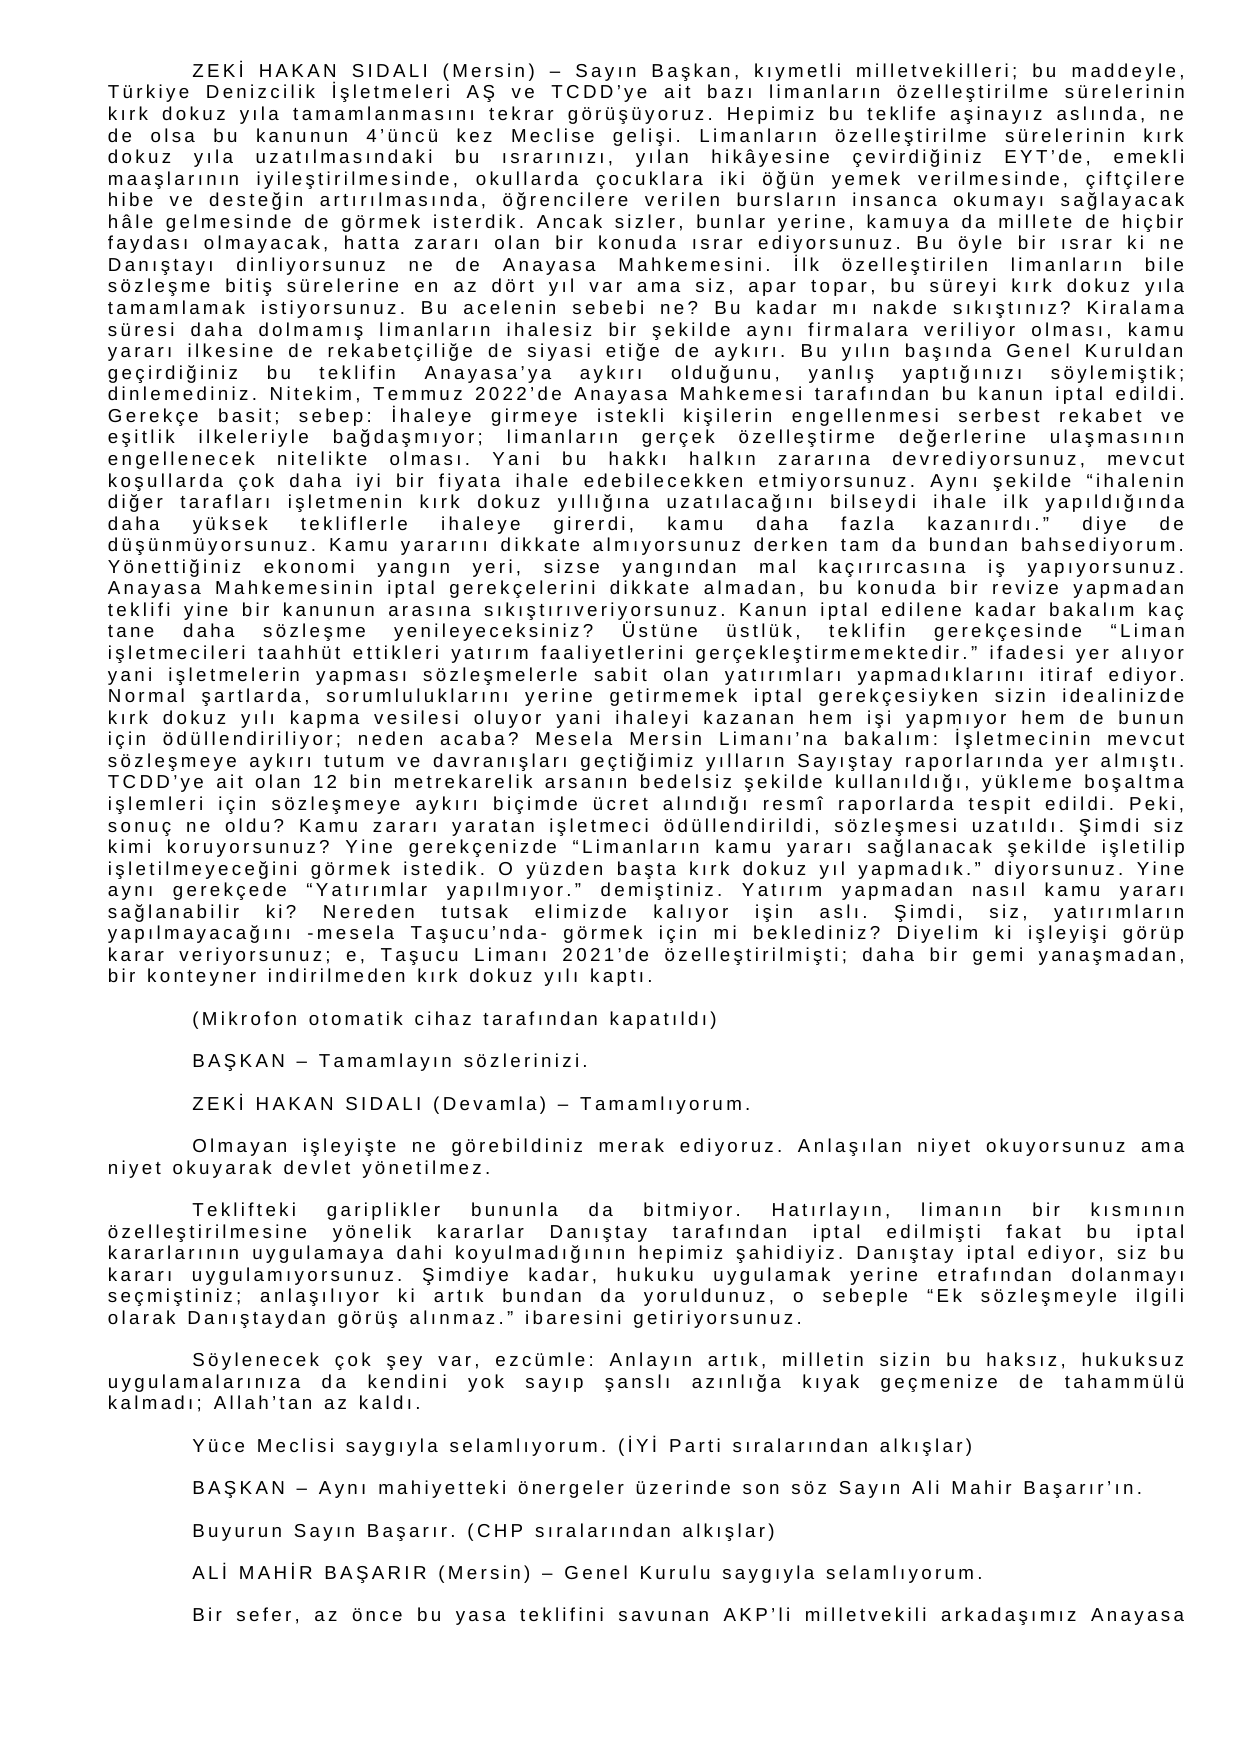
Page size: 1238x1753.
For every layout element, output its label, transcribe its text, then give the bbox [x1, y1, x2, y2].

text Söylenecek çok şey var, ezcümle: Anlayın artık, milletin sizin bu haksız, hukuksuz uygulamalarınıza da kendini yok sayıp şanslı azınlığa kıyak geçmenize de tahammülü kalmadı; Allah’tan az kaldı. [108, 1349, 1186, 1414]
text ZEKİ HAKAN SIDALI (Mersin) – Sayın Başkan, kıymetli milletvekilleri; bu maddeyle, Türkiye Denizcilik İşletmeleri AŞ ve TCDD’ye ait bazı limanların özelleştirilme sürelerinin kırk dokuz yıla tamamlanmasını tekrar görüşüyoruz. Hepimiz bu teklife aşinayız aslında, ne de olsa bu kanunun 4’üncü kez Meclise gelişi. Limanların özelleştirilme sürelerinin kırk dokuz yıla uzatılmasındaki bu ısrarınızı, yılan hikâyesine çevirdiğiniz EYT’de, emekli maaşlarının iyileştirilmesinde, okullarda çocuklara iki öğün yemek verilmesinde, çiftçilere hibe ve desteğin artırılmasında, öğrencilere verilen bursların insanca okumayı sağlayacak hâle gelmesinde de görmek isterdik. Ancak sizler, bunlar yerine, kamuya da millete de hiçbir faydası olmayacak, hatta zararı olan bir konuda ısrar ediyorsunuz. Bu öyle bir ısrar ki ne Danıştayı dinliyorsunuz ne de Anayasa Mahkemesini. İlk özelleştirilen limanların bile sözleşme bitiş sürelerine en az dört yıl var ama siz, apar topar, bu süreyi kırk dokuz yıla tamamlamak istiyorsunuz. Bu acelenin sebebi ne? Bu kadar mı nakde sıkıştınız? Kiralama süresi daha dolmamış limanların ihalesiz bir şekilde aynı firmalara veriliyor olması, kamu yararı ilkesine de rekabetçiliğe de siyasi etiğe de aykırı. Bu yılın başında Genel Kuruldan geçirdiğiniz bu teklifin Anayasa’ya aykırı olduğunu, yanlış yaptığınızı söylemiştik; dinlemediniz. Nitekim, Temmuz 2022’de Anayasa Mahkemesi tarafından bu kanun iptal edildi. Gerekçe basit; sebep: İhaleye girmeye istekli kişilerin engellenmesi serbest rekabet ve eşitlik ilkeleriyle bağdaşmıyor; limanların gerçek özelleştirme değerlerine ulaşmasının engellenecek nitelikte olması. Yani bu hakkı halkın zararına devrediyorsunuz, mevcut koşullarda çok daha iyi bir fiyata ihale edebilecekken etmiyorsunuz. Aynı şekilde “ihalenin diğer tarafları işletmenin kırk dokuz yıllığına uzatılacağını bilseydi ihale ilk yapıldığında daha yüksek tekliflerle ihaleye girerdi, kamu daha fazla kazanırdı.” diye de düşünmüyorsunuz. Kamu yararını dikkate almıyorsunuz derken tam da bundan bahsediyorum. Yönettiğiniz ekonomi yangın yeri, sizse yangından mal kaçırırcasına iş yapıyorsunuz. Anayasa Mahkemesinin iptal gerekçelerini dikkate almadan, bu konuda bir revize yapmadan teklifi yine bir kanunun arasına sıkıştırıveriyorsunuz. Kanun iptal edilene kadar bakalım kaç tane daha sözleşme yenileyeceksiniz? Üstüne üstlük, teklifin gerekçesinde “Liman işletmecileri taahhüt ettikleri yatırım faaliyetlerini gerçekleştirmemektedir.” ifadesi yer alıyor yani işletmelerin yapması sözleşmelerle sabit olan yatırımları yapmadıklarını itiraf ediyor. Normal şartlarda, sorumluluklarını yerine getirmemek iptal gerekçesiyken sizin idealinizde kırk dokuz yılı kapma vesilesi oluyor yani ihaleyi kazanan hem işi yapmıyor hem de bunun için ödüllendiriliyor; neden acaba? Mesela Mersin Limanı’na bakalım: İşletmecinin mevcut sözleşmeye aykırı tutum ve davranışları geçtiğimiz yılların Sayıştay raporlarında yer almıştı. TCDD’ye ait olan 12 bin metrekarelik arsanın bedelsiz şekilde kullanıldığı, yükleme boşaltma işlemleri için sözleşmeye aykırı biçimde ücret alındığı resmî raporlarda tespit edildi. Peki, sonuç ne oldu? Kamu zararı yaratan işletmeci ödüllendirildi, sözleşmesi uzatıldı. Şimdi siz kimi koruyorsunuz? Yine gerekçenizde “Limanların kamu yararı sağlanacak şekilde işletilip işletilmeyeceğini görmek istedik. O yüzden başta kırk dokuz yıl yapmadık.” diyorsunuz. Yine aynı gerekçede “Yatırımlar yapılmıyor.” demiştiniz. Yatırım yapmadan nasıl kamu yararı sağlanabilir ki? Nereden tutsak elimizde kalıyor işin aslı. Şimdi, siz, yatırımların yapılmayacağını -mesela Taşucu’nda- görmek için mi beklediniz? Diyelim ki işleyişi görüp karar veriyorsunuz; e, Taşucu Limanı 2021’de özelleştirilmişti; daha bir gemi yanaşmadan, bir konteyner indirilmeden kırk dokuz yılı kaptı. [108, 60, 1186, 987]
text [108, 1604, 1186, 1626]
text Buyurun Sayın Başarır. (CHP sıralarından alkışlar) [108, 1519, 1186, 1541]
text (Mikrofon otomatik cihaz tarafından kapatıldı) [108, 1008, 1186, 1029]
text Yüce Meclisi saygıyla selamlıyorum. (İYİ Parti sıralarından alkışlar) [108, 1434, 1186, 1456]
text Olmayan işleyişte ne görebildiniz merak ediyoruz. Anlaşılan niyet okuyorsunuz ama niyet okuyarak devlet yönetilmez. [108, 1135, 1186, 1178]
text Teklifteki gariplikler bununla da bitmiyor. Hatırlayın, limanın bir kısmının özelleştirilmesine yönelik kararlar Danıştay tarafından iptal edilmişti fakat bu iptal kararlarının uygulamaya dahi koyulmadığının hepimiz şahidiyiz. Danıştay iptal ediyor, siz bu kararı uygulamıyorsunuz. Şimdiye kadar, hukuku uygulamak yerine etrafından dolanmayı seçmiştiniz; anlaşılıyor ki artık bundan da yoruldunuz, o sebeple “Ek sözleşmeyle ilgili olarak Danıştaydan görüş alınmaz.” ibaresini getiriyorsunuz. [108, 1199, 1186, 1328]
text ZEKİ HAKAN SIDALI (Devamla) – Tamamlıyorum. [108, 1092, 1186, 1114]
text BAŞKAN – Tamamlayın sözlerinizi. [108, 1050, 1186, 1072]
text ALİ MAHİR BAŞARIR (Mersin) – Genel Kurulu saygıyla selamlıyorum. [108, 1562, 1186, 1583]
text BAŞKAN – Aynı mahiyetteki önergeler üzerinde son söz Sayın Ali Mahir Başarır’ın. [108, 1477, 1186, 1498]
